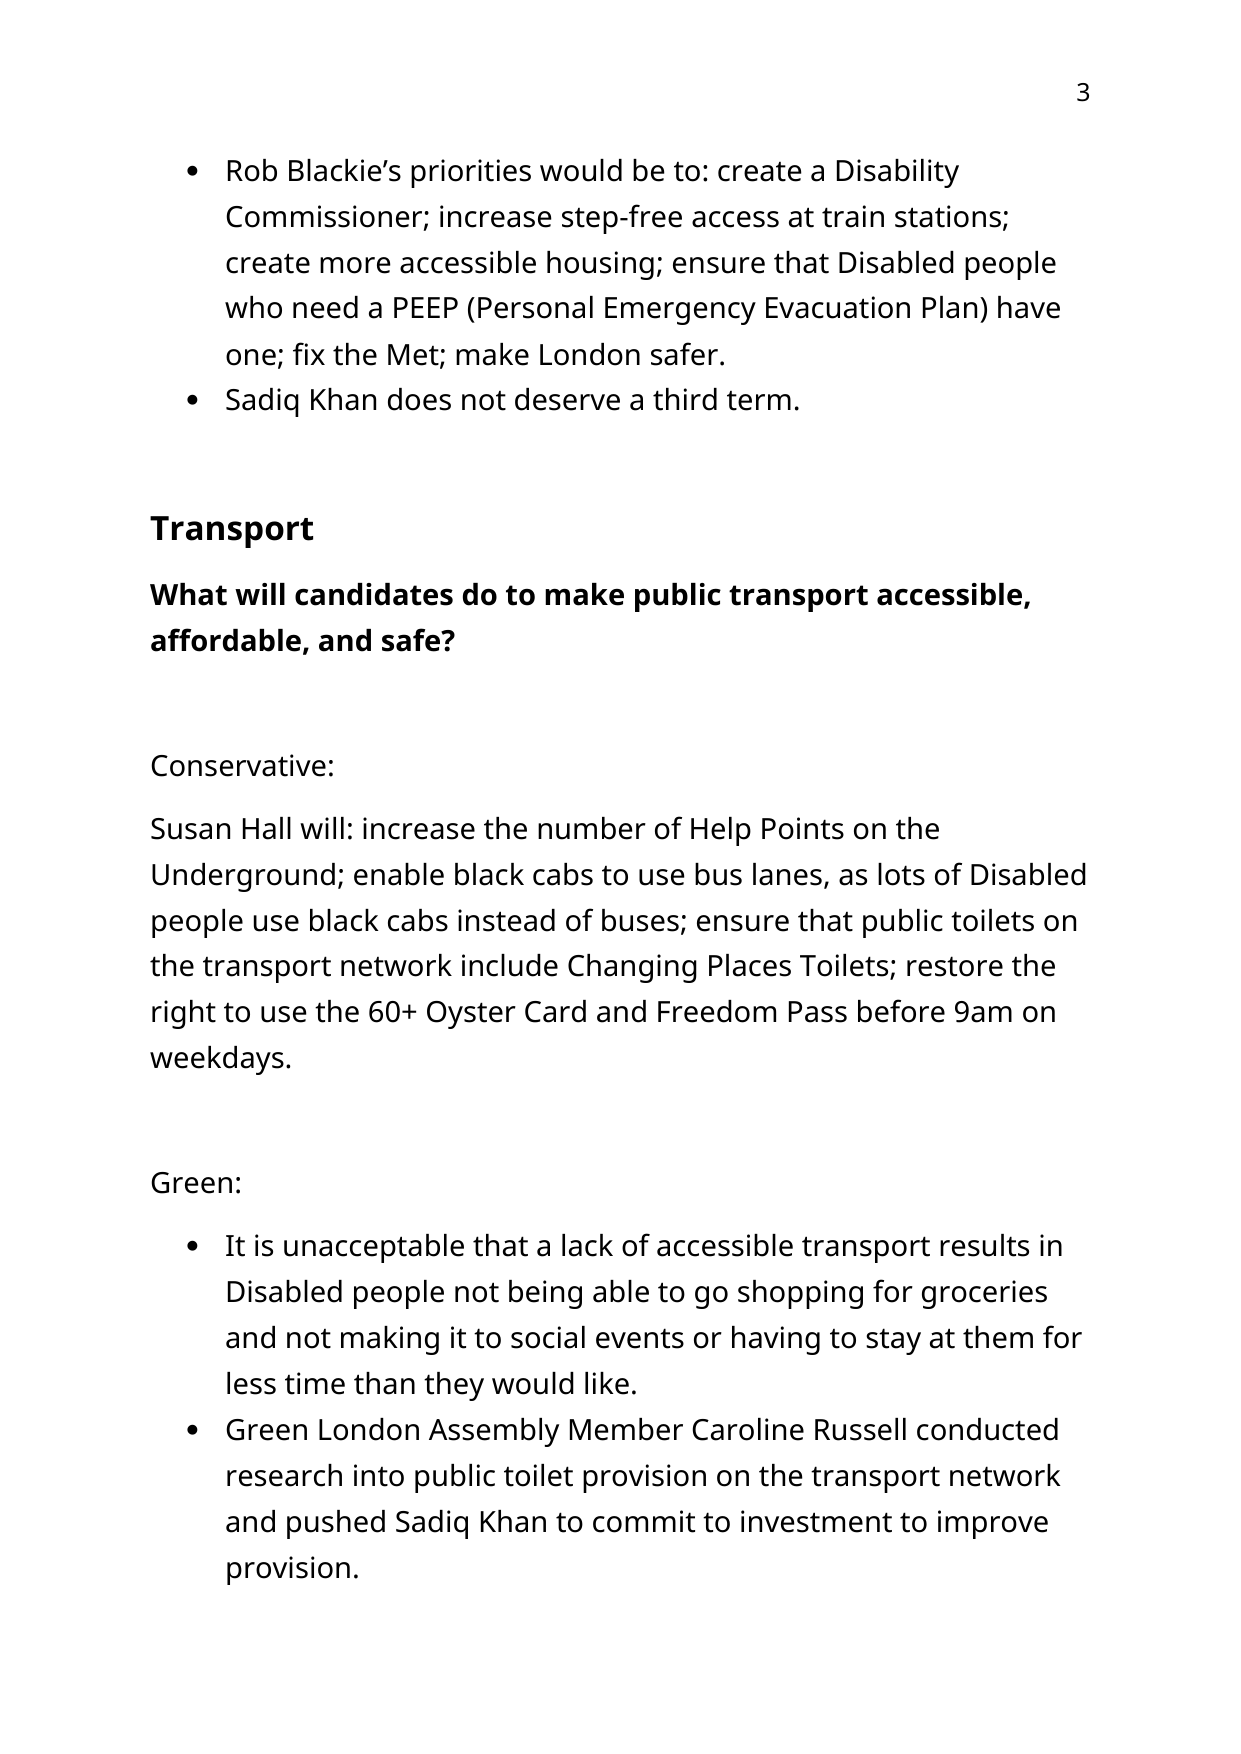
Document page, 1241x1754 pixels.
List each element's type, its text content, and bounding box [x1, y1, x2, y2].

list Green London Assembly Member Caroline Russell conducted research into public toilet provision on the transport network and pushed Sadiq Khan to commit to investment to improve provision. [187, 1409, 1090, 1587]
list Sadiq Khan does not deserve a third term. [187, 380, 1090, 419]
list Rob Blackie’s priorities would be to: create a Disability Commissioner; increase step-free access at train stations; create more accessible housing; ensure that Disabled people who need a PEEP (Personal Emergency Evacuation Plan) have one; fix the Met; make London safer. [187, 150, 1090, 373]
text What will candidates do to make public transport accessible, affordable, and safe? [150, 574, 1090, 660]
text Green: [150, 1163, 1090, 1202]
list It is unacceptable that a lack of accessible transport results in Disabled people not being able to go shopping for groceries and not making it to social events or having to stay at them for less time than they would like. [187, 1225, 1090, 1403]
text Transport [150, 505, 1090, 550]
text Conservative: [150, 745, 1090, 785]
text Susan Hall will: increase the number of Help Points on the Underground; enable black cabs to use bus lanes, as lots of Disabled people use black cabs instead of buses; ensure that public toilets on the transport network include Changing Places Toilets; restore the right to use the 60+ Oyster Card and Freedom Pass before 9am on weekdays. [150, 808, 1090, 1077]
